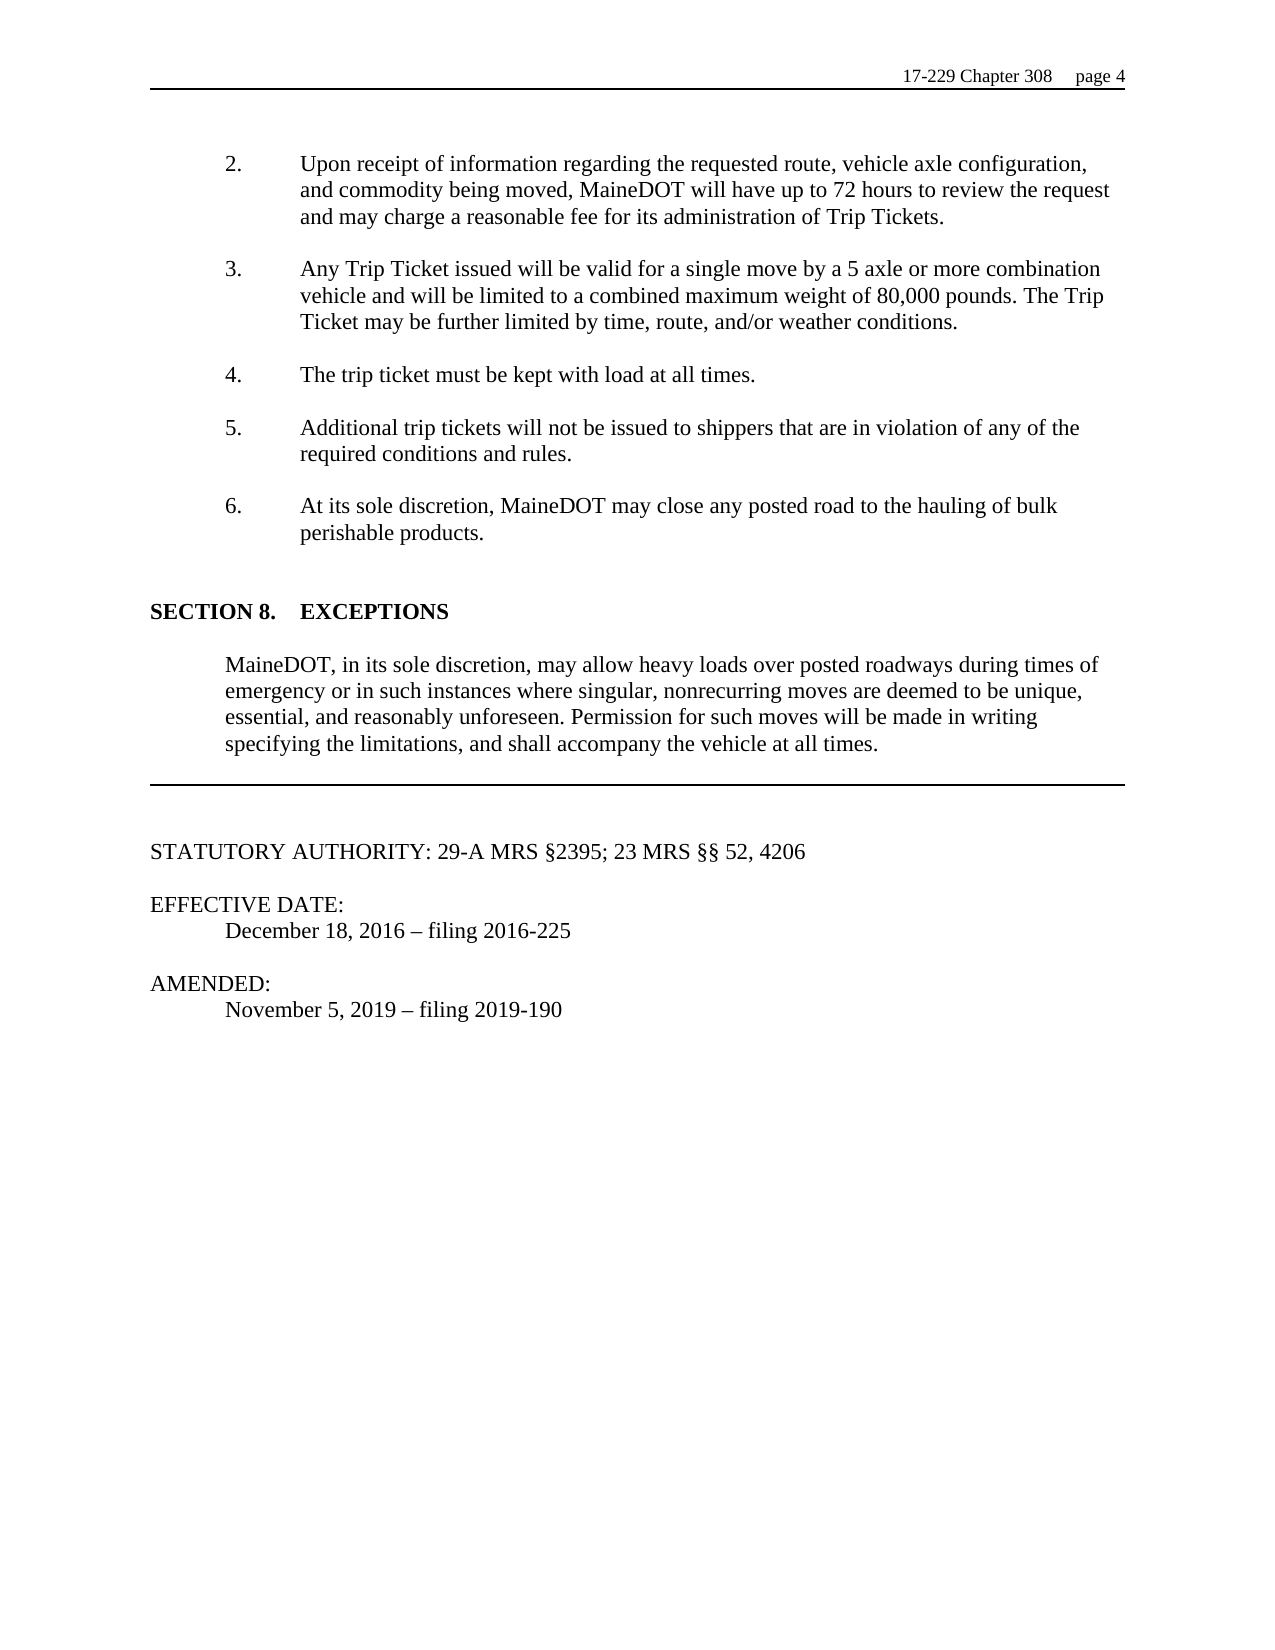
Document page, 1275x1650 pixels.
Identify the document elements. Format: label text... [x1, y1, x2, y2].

list Upon receipt of information regarding the requested route, vehicle axle configuration, and commodity being moved, MaineDOT will have up to 72 hours to review the request and may charge a reasonable fee for its administration of Trip Tickets. [225, 150, 1125, 229]
text SECTION 8. EXCEPTIONS [150, 598, 1125, 624]
text MaineDOT, in its sole discretion, may allow heavy loads over posted roadways during times of emergency or in such instances where singular, nonrecurring moves are deemed to be unique, essential, and reasonably unforeseen. Permission for such moves will be made in writing specifying the limitations, and shall accompany the vehicle at all times. [150, 651, 1125, 756]
text STATUTORY AUTHORITY: 29-A MRS §2395; 23 MRS §§ 52, 4206 [150, 838, 1125, 865]
text AMENDED: [150, 970, 1125, 996]
list Any Trip Ticket issued will be valid for a single move by a 5 axle or more combination vehicle and will be limited to a combined maximum weight of 80,000 pounds. The Trip Ticket may be further limited by time, route, and/or weather conditions. [225, 255, 1125, 334]
text November 5, 2019 – filing 2019-190 [150, 996, 1125, 1023]
list Additional trip tickets will not be issued to shippers that are in violation of any of the required conditions and rules. [225, 413, 1125, 466]
text EFFECTIVE DATE: [150, 891, 1125, 917]
text December 18, 2016 – filing 2016-225 [150, 917, 1125, 944]
list The trip ticket must be kept with load at all times. [225, 361, 1125, 387]
list At its sole discretion, MaineDOT may close any posted road to the hauling of bulk perishable products. [225, 493, 1125, 545]
